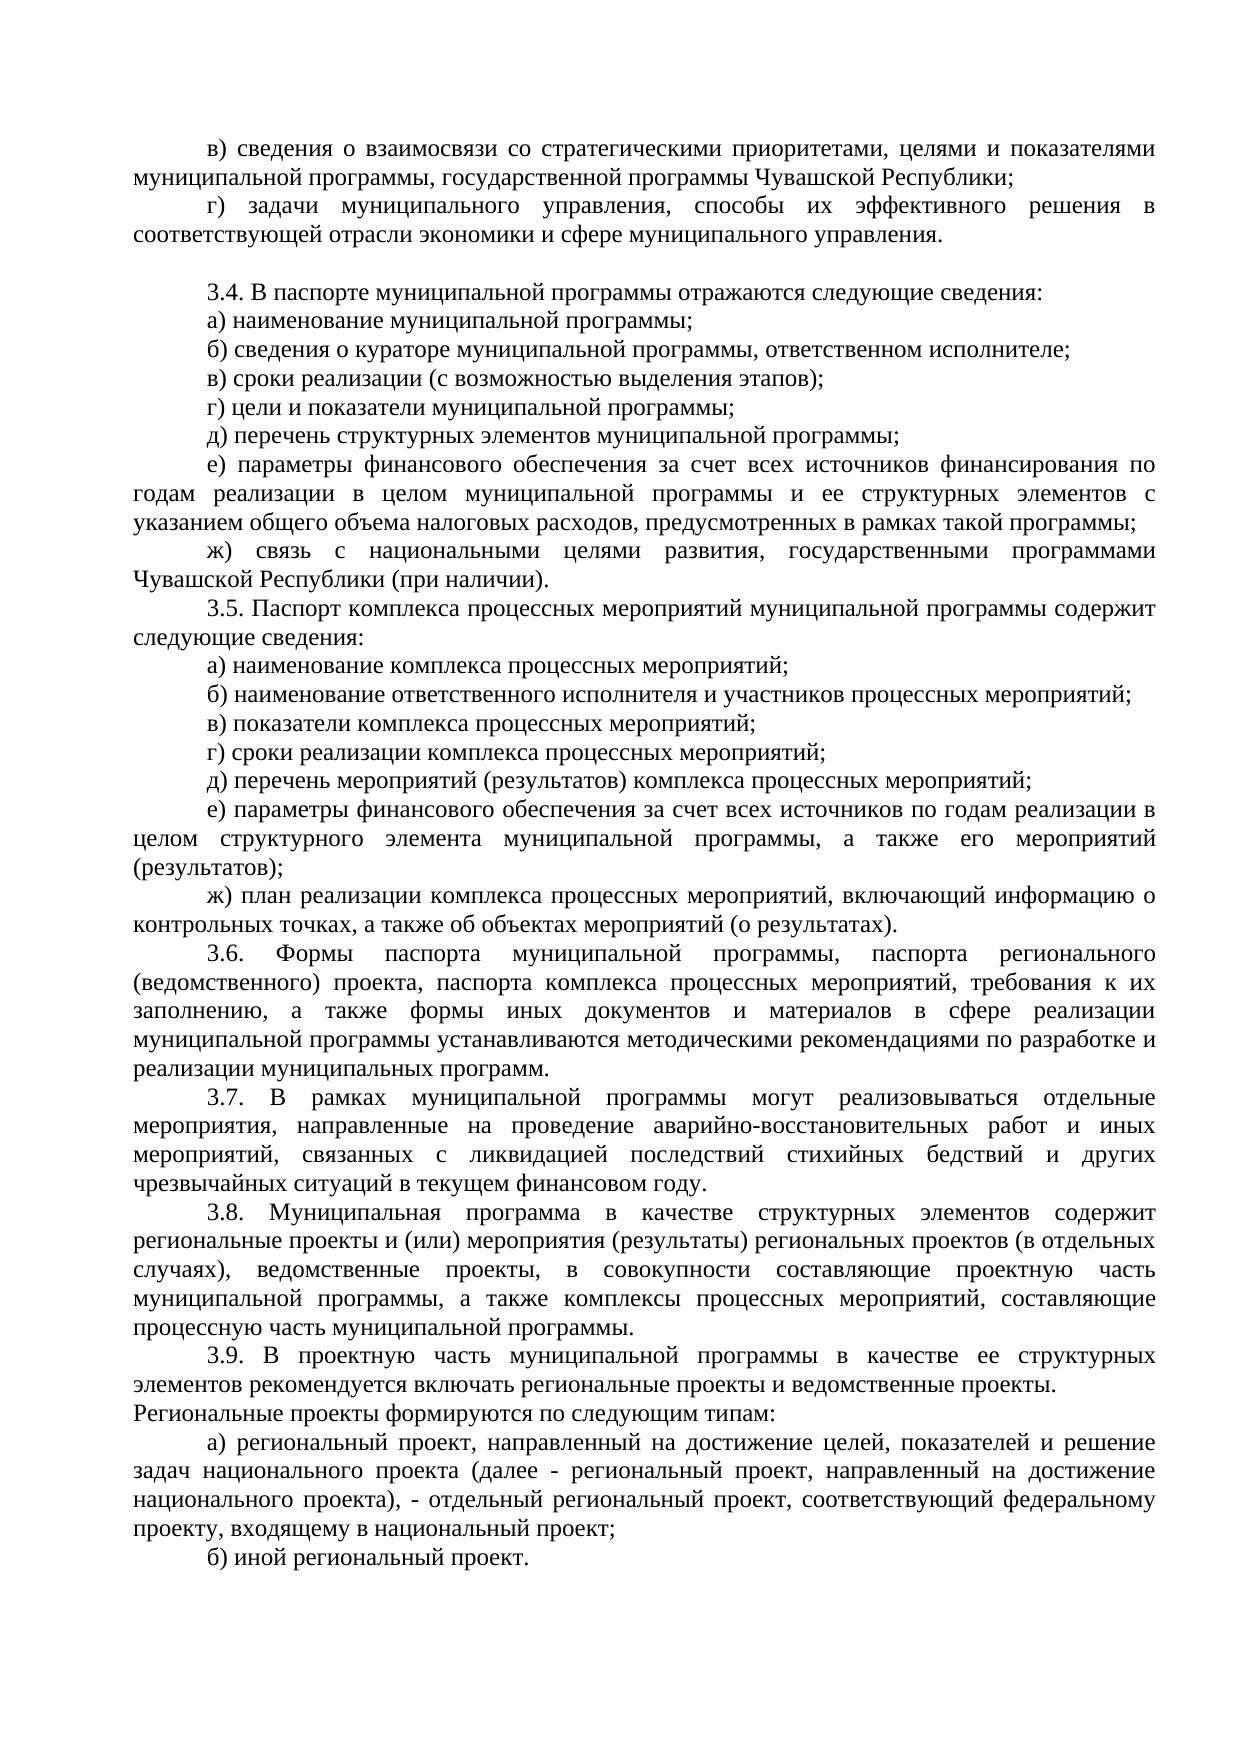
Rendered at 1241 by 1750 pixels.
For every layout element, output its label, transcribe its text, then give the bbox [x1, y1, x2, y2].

text г) сроки реализации комплекса процессных мероприятий; [133, 737, 1157, 765]
text а) наименование муниципальной программы; [133, 305, 1157, 334]
text 3.6. Формы паспорта муниципальной программы, паспорта регионального (ведомственного) проекта, паспорта комплекса процессных мероприятий, требования к их заполнению, а также формы иных документов и материалов в сфере реализации муниципальной программы устанавливаются методическими рекомендациями по разработке и реализации муниципальных программ. [133, 938, 1157, 1082]
text е) параметры финансового обеспечения за счет всех источников по годам реализации в целом структурного элемента муниципальной программы, а также его мероприятий (результатов); [133, 794, 1157, 880]
text 3.5. Паспорт комплекса процессных мероприятий муниципальной программы содержит следующие сведения: [133, 593, 1157, 650]
text ж) план реализации комплекса процессных мероприятий, включающий информацию о контрольных точках, а также об объектах мероприятий (о результатах). [133, 880, 1157, 938]
text е) параметры финансового обеспечения за счет всех источников финансирования по годам реализации в целом муниципальной программы и ее структурных элементов с указанием общего объема налоговых расходов, предусмотренных в рамках такой программы; [133, 449, 1157, 535]
text 3.4. В паспорте муниципальной программы отражаются следующие сведения: [133, 277, 1157, 305]
text г) задачи муниципального управления, способы их эффективного решения в соответствующей отрасли экономики и сфере муниципального управления. [133, 190, 1157, 248]
text б) иной региональный проект. [133, 1542, 1157, 1570]
text ж) связь с национальными целями развития, государственными программами Чувашской Республики (при наличии). [133, 535, 1157, 593]
text Региональные проекты формируются по следующим типам: [133, 1398, 1157, 1427]
text г) цели и показатели муниципальной программы; [133, 392, 1157, 420]
text в) показатели комплекса процессных мероприятий; [133, 708, 1157, 737]
text а) региональный проект, направленный на достижение целей, показателей и решение задач национального проекта (далее - региональный проект, направленный на достижение национального проекта), - отдельный региональный проект, соответствующий федеральному проекту, входящему в национальный проект; [133, 1427, 1157, 1542]
text 3.9. В проектную часть муниципальной программы в качестве ее структурных элементов рекомендуется включать региональные проекты и ведомственные проекты. [133, 1340, 1157, 1398]
text 3.8. Муниципальная программа в качестве структурных элементов содержит региональные проекты и (или) мероприятия (результаты) региональных проектов (в отдельных случаях), ведомственные проекты, в совокупности составляющие проектную часть муниципальной программы, а также комплексы процессных мероприятий, составляющие процессную часть муниципальной программы. [133, 1197, 1157, 1340]
text б) сведения о кураторе муниципальной программы, ответственном исполнителе; [133, 334, 1157, 363]
text 3.7. В рамках муниципальной программы могут реализовываться отдельные мероприятия, направленные на проведение аварийно-восстановительных работ и иных мероприятий, связанных с ликвидацией последствий стихийных бедствий и других чрезвычайных ситуаций в текущем финансовом году. [133, 1082, 1157, 1197]
text б) наименование ответственного исполнителя и участников процессных мероприятий; [133, 679, 1157, 708]
text а) наименование комплекса процессных мероприятий; [133, 650, 1157, 679]
text д) перечень мероприятий (результатов) комплекса процессных мероприятий; [133, 765, 1157, 794]
text д) перечень структурных элементов муниципальной программы; [133, 420, 1157, 449]
text в) сроки реализации (с возможностью выделения этапов); [133, 363, 1157, 392]
text в) сведения о взаимосвязи со стратегическими приоритетами, целями и показателями муниципальной программы, государственной программы Чувашской Республики; [133, 133, 1157, 190]
